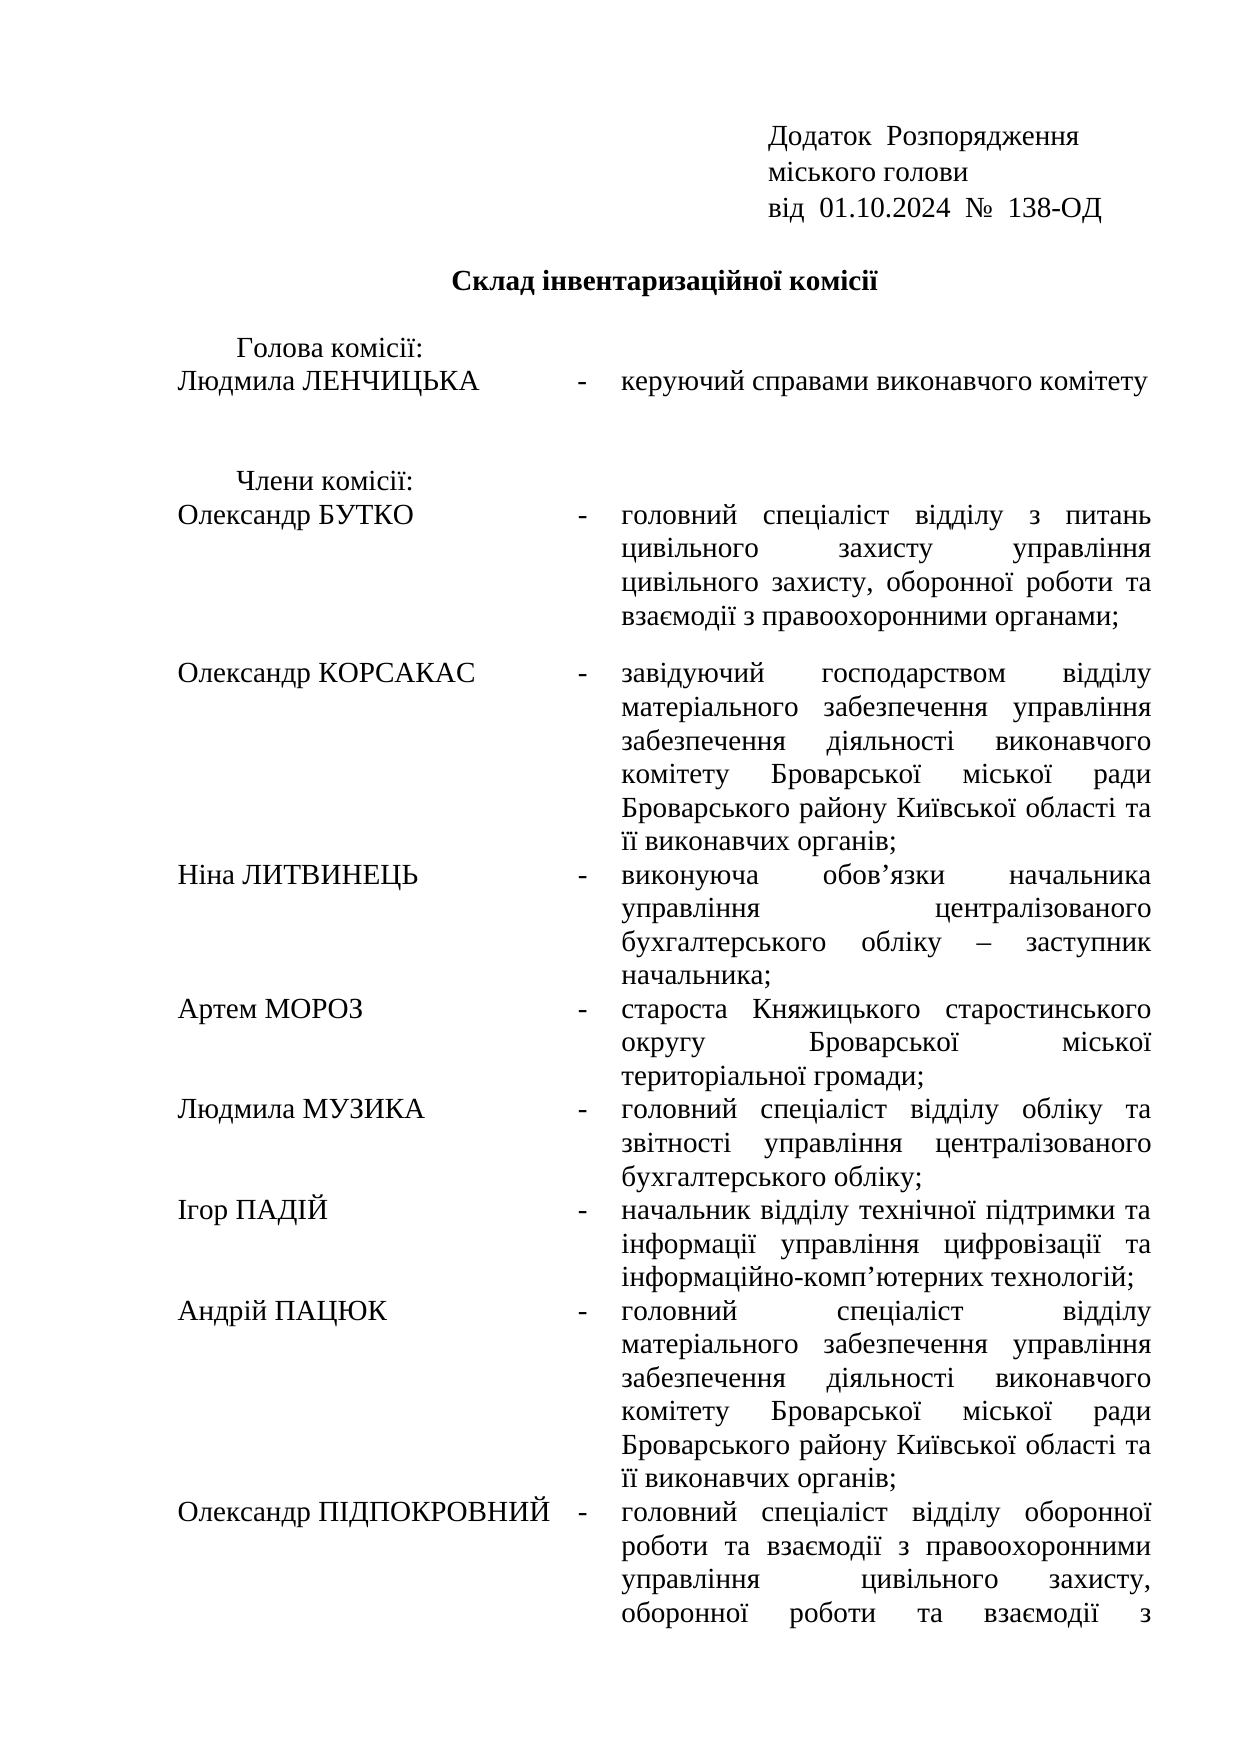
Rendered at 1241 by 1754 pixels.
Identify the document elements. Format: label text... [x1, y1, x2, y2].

table_header головний спеціаліст відділу з питань цивільного захисту управління цивільного захисту, оборонної роботи та взаємодії з правоохоронними органами; [610, 497, 1163, 656]
table_cell Андрій ПАЦЮК [166, 1293, 566, 1494]
table_cell - [566, 656, 610, 857]
table_cell завідуючий господарством відділу матеріального забезпечення управління забезпечення діяльності виконавчого комітету Броварської міської ради Броварського району Київської області та її виконавчих органів; [610, 656, 1163, 857]
table_cell - [566, 857, 610, 991]
table_cell начальник відділу технічної підтримки та інформації управління цифровізації та інформаційно-комп’ютерних технологій; [610, 1192, 1163, 1293]
table_cell Ігор ПАДІЙ [166, 1192, 566, 1293]
table_cell - [566, 1293, 610, 1494]
table_cell виконуюча обов’язки начальника управління централізованого бухгалтерського обліку – заступник начальника; [610, 857, 1163, 991]
table_cell - [566, 1092, 610, 1192]
table_cell - [566, 991, 610, 1092]
table_cell Артем МОРОЗ [166, 991, 566, 1092]
text Склад інвентаризаційної комісії [177, 263, 1152, 296]
text Додаток Розпорядження міського голови [768, 118, 1152, 188]
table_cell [166, 1494, 566, 1628]
table_cell - [566, 1494, 610, 1628]
table_cell староста Княжицького старостинського округу Броварської міської територіальної громади; [610, 991, 1163, 1092]
table_cell - [566, 1192, 610, 1293]
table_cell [610, 1494, 1163, 1628]
table_header - [566, 363, 609, 430]
text Члени комісії: [236, 463, 1152, 497]
text від 01.10.2024 № 138-ОД [768, 190, 1152, 224]
text Голова комісії: [236, 330, 1152, 363]
table_cell Олександр КОРСАКАС [166, 656, 566, 857]
table_header керуючий справами виконавчого комітету [610, 363, 1163, 430]
table_cell головний спеціаліст відділу матеріального забезпечення управління забезпечення діяльності виконавчого комітету Броварської міської ради Броварського району Київської області та її виконавчих органів; [610, 1293, 1163, 1494]
table_cell головний спеціаліст відділу обліку та звітності управління централізованого бухгалтерського обліку; [610, 1092, 1163, 1192]
table_header Олександр БУТКО [166, 497, 566, 656]
table_header - [566, 497, 610, 656]
table_cell Людмила МУЗИКА [166, 1092, 566, 1192]
table_header Людмила ЛЕНЧИЦЬКА [166, 363, 566, 430]
table_cell Ніна ЛИТВИНЕЦЬ [166, 857, 566, 991]
